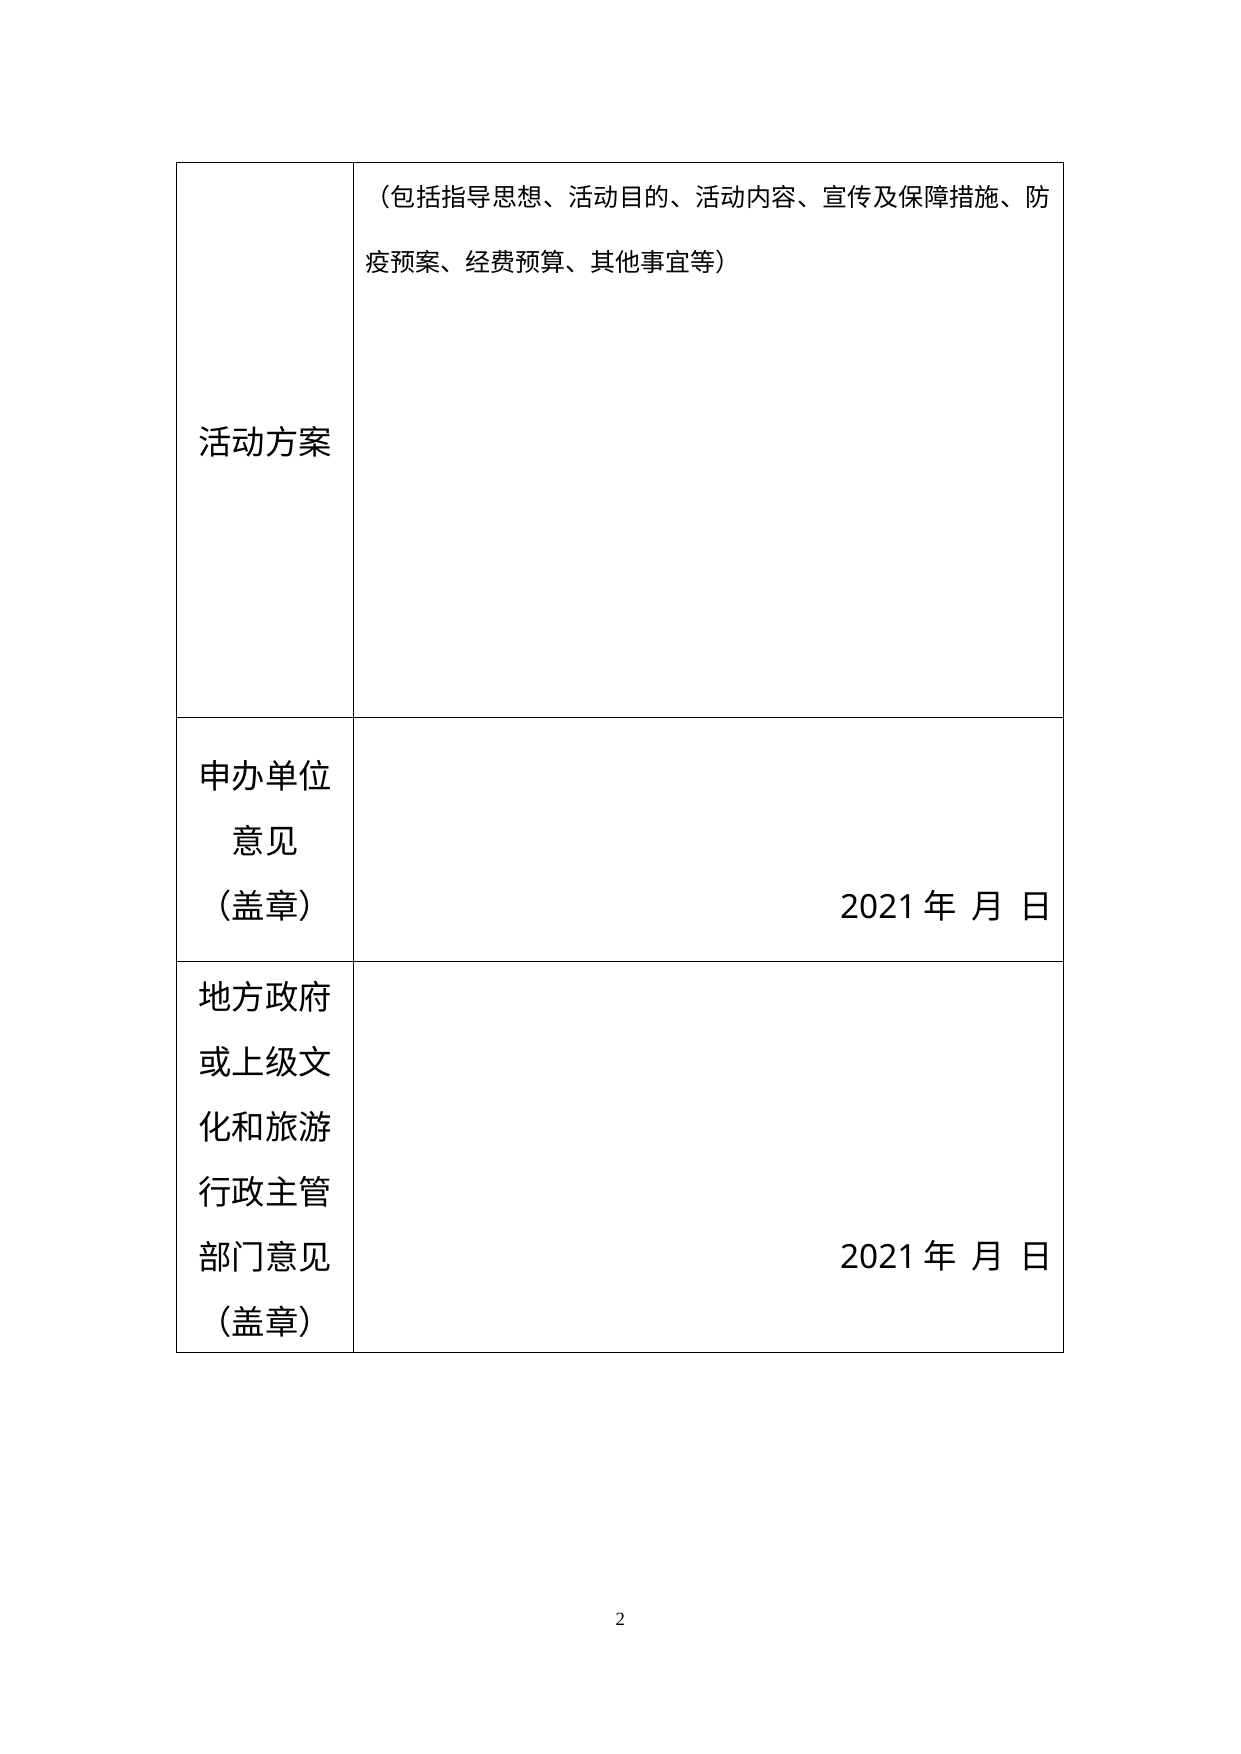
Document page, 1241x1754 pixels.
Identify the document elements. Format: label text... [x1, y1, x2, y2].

table_cell 地方政府或上级文化和旅游行政主管部门意见 （盖章） [177, 962, 353, 1352]
table_cell 活动方案 [177, 163, 353, 717]
table_cell 申办单位意见 （盖章） [177, 718, 353, 961]
table_cell （包括指导思想、活动目的、活动内容、宣传及保障措施、防疫预案、经费预算、其他事宜等） [354, 163, 1063, 717]
table_cell 2021年 月 日 [354, 962, 1063, 1352]
table_cell 2021年 月 日 [354, 718, 1063, 961]
